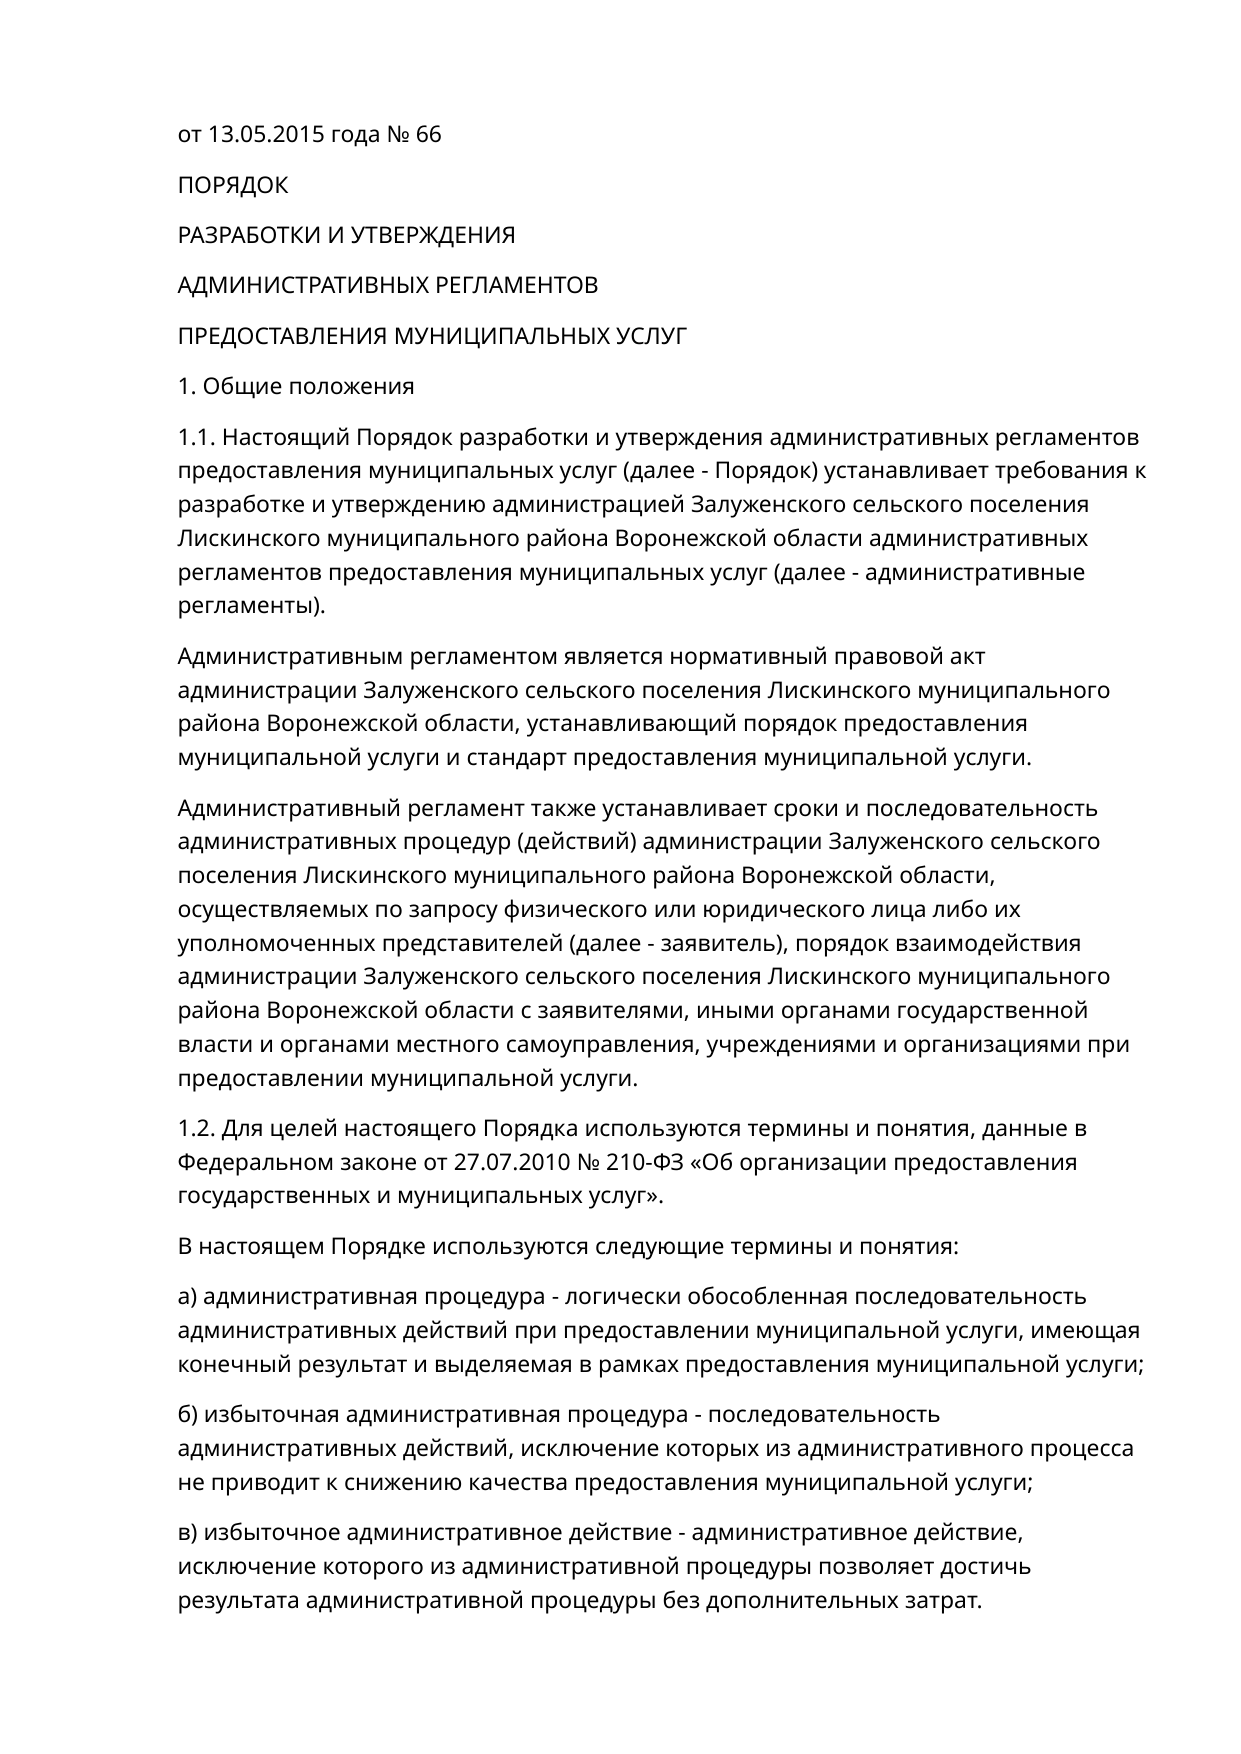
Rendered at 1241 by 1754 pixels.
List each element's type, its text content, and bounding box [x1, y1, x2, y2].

text РАЗРАБОТКИ И УТВЕРЖДЕНИЯ [177, 219, 1152, 250]
text а) административная процедура - логически обособленная последовательность административных действий при предоставлении муниципальной услуги, имеющая конечный результат и выделяемая в рамках предоставления муниципальной услуги; [177, 1280, 1152, 1379]
text ПРЕДОСТАВЛЕНИЯ МУНИЦИПАЛЬНЫХ УСЛУГ [177, 320, 1152, 351]
text от 13.05.2015 года № 66 [177, 118, 1152, 149]
text Административным регламентом является нормативный правовой акт администрации Залуженского сельского поселения Лискинского муниципального района Воронежской области, устанавливающий порядок предоставления муниципальной услуги и стандарт предоставления муниципальной услуги. [177, 640, 1152, 772]
text 1.1. Настоящий Порядок разработки и утверждения административных регламентов предоставления муниципальных услуг (далее - Порядок) устанавливает требования к разработке и утверждению администрацией Залуженского сельского поселения Лискинского муниципального района Воронежской области административных регламентов предоставления муниципальных услуг (далее - административные регламенты). [177, 421, 1152, 621]
text Административный регламент также устанавливает сроки и последовательность административных процедур (действий) администрации Залуженского сельского поселения Лискинского муниципального района Воронежской области, осуществляемых по запросу физического или юридического лица либо их уполномоченных представителей (далее - заявитель), порядок взаимодействия администрации Залуженского сельского поселения Лискинского муниципального района Воронежской области с заявителями, иными органами государственной власти и органами местного самоуправления, учреждениями и организациями при предоставлении муниципальной услуги. [177, 791, 1152, 1093]
text в) избыточное административное действие - административное действие, исключение которого из административной процедуры позволяет достичь результата административной процедуры без дополнительных затрат. [177, 1516, 1152, 1615]
text 1.2. Для целей настоящего Порядка используются термины и понятия, данные в Федеральном законе от 27.07.2010 № 210-ФЗ «Об организации предоставления государственных и муниципальных услуг». [177, 1112, 1152, 1211]
text В настоящем Порядке используются следующие термины и понятия: [177, 1230, 1152, 1261]
text ПОРЯДОК [177, 168, 1152, 200]
text б) избыточная административная процедура - последовательность административных действий, исключение которых из административного процесса не приводит к снижению качества предоставления муниципальной услуги; [177, 1398, 1152, 1497]
text АДМИНИСТРАТИВНЫХ РЕГЛАМЕНТОВ [177, 269, 1152, 301]
text 1. Общие положения [177, 370, 1152, 401]
